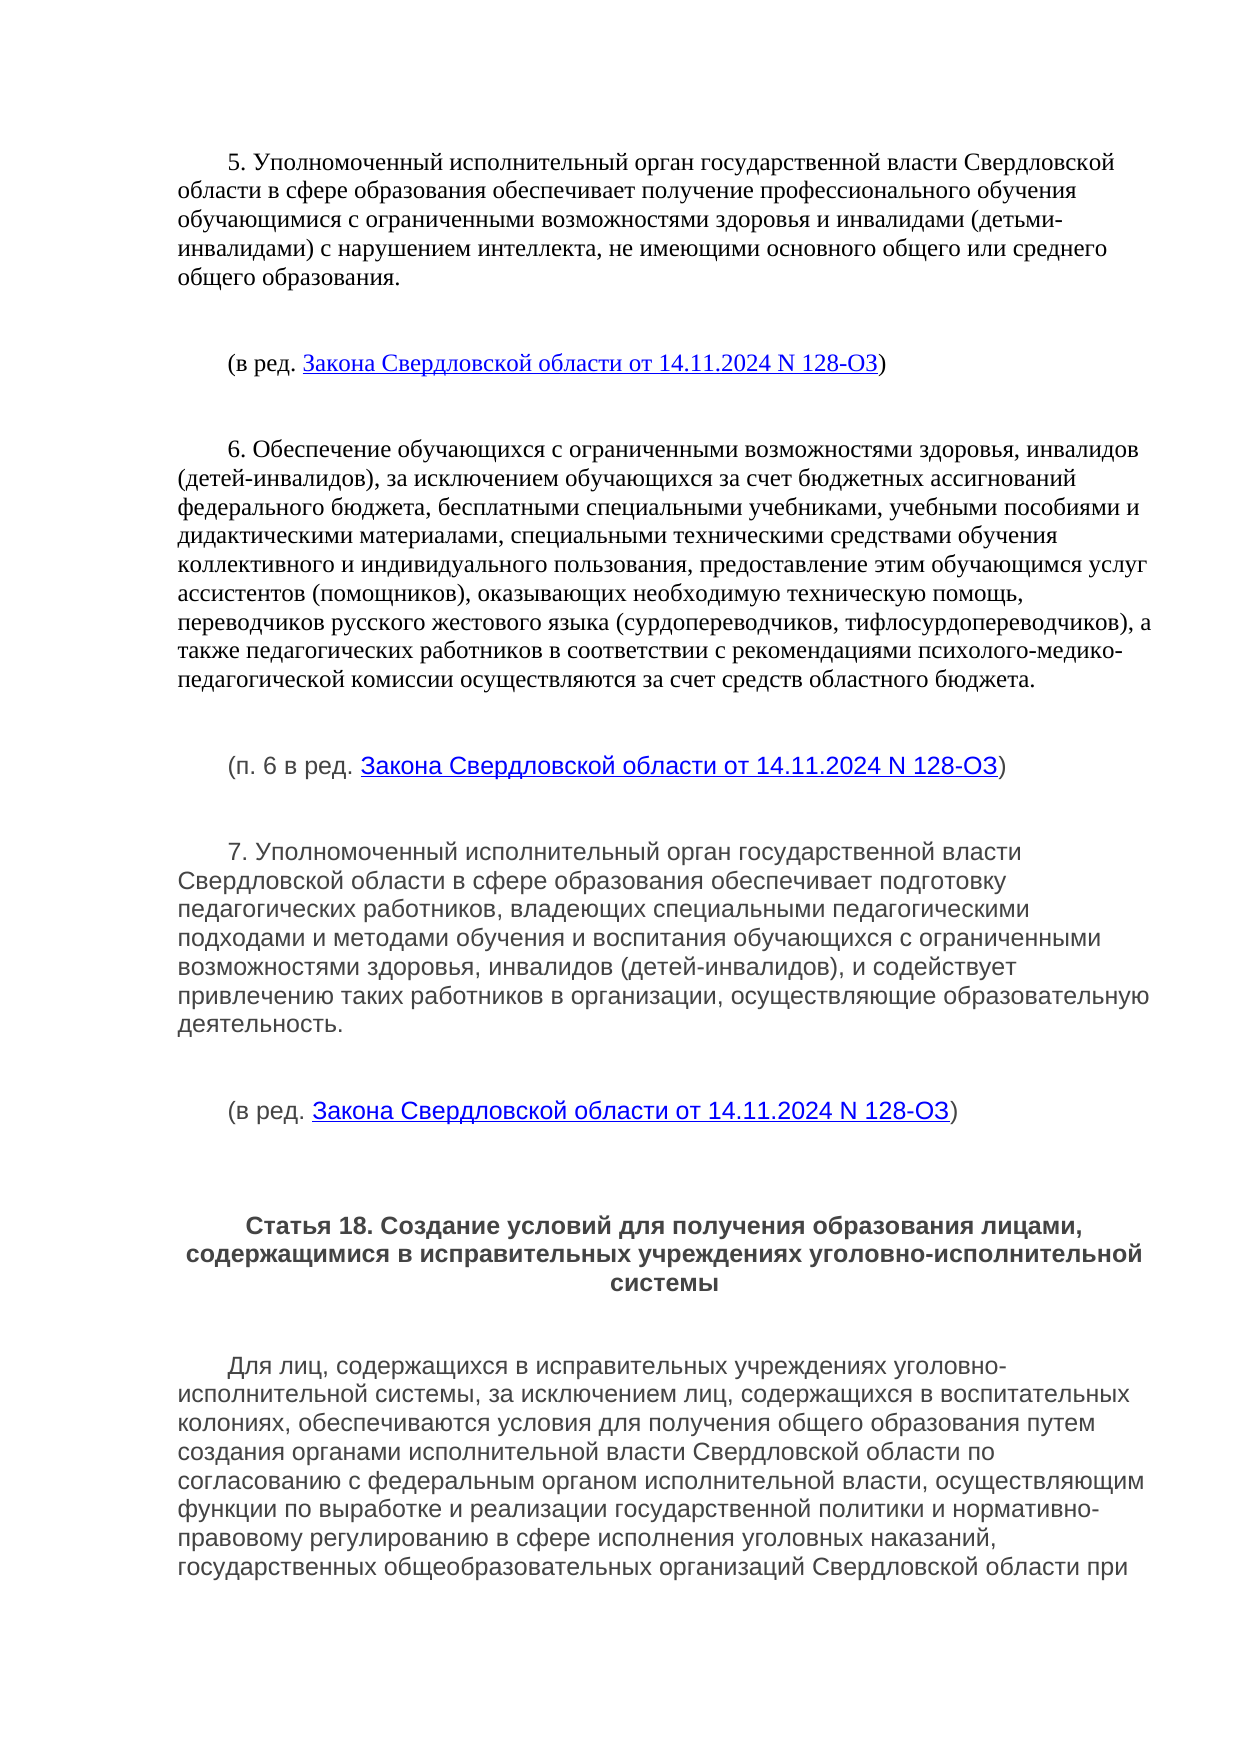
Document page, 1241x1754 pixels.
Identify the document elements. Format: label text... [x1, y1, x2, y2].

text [177, 1351, 1152, 1581]
text 6. Обеспечение обучающихся с ограниченными возможностями здоровья, инвалидов (детей-инвалидов), за исключением обучающихся за счет бюджетных ассигнований федерального бюджета, бесплатными специальными учебниками, учебными пособиями и дидактическими материалами, специальными техническими средствами обучения коллективного и индивидуального пользования, предоставление этим обучающимся услуг ассистентов (помощников), оказывающих необходимую техническую помощь, переводчиков русского жестового языка (сурдопереводчиков, тифлосурдопереводчиков), а также педагогических работников в соответствии с рекомендациями психолого-медико-педагогической комиссии осуществляются за счет средств областного бюджета. [177, 434, 1152, 722]
text (п. 6 в ред. Закона Свердловской области от 14.11.2024 N 128-ОЗ) [177, 751, 1152, 808]
text 7. Уполномоченный исполнительный орган государственной власти Свердловской области в сфере образования обеспечивает подготовку педагогических работников, владеющих специальными педагогическими подходами и методами обучения и воспитания обучающихся с ограниченными возможностями здоровья, инвалидов (детей-инвалидов), и содействует привлечению таких работников в организации, осуществляющие образовательную деятельность. [177, 837, 1152, 1067]
text (в ред. Закона Свердловской области от 14.11.2024 N 128-ОЗ) [177, 348, 1152, 406]
subtitle Статья 18. Создание условий для получения образования лицами, содержащимися в исправительных учреждениях уголовно-исполнительной системы [177, 1153, 1152, 1297]
text 5. Уполномоченный исполнительный орган государственной власти Свердловской области в сфере образования обеспечивает получение профессионального обучения обучающимися с ограниченными возможностями здоровья и инвалидами (детьми-инвалидами) с нарушением интеллекта, не имеющими основного общего или среднего общего образования. [177, 147, 1152, 319]
text (в ред. Закона Свердловской области от 14.11.2024 N 128-ОЗ) [177, 1096, 1152, 1153]
